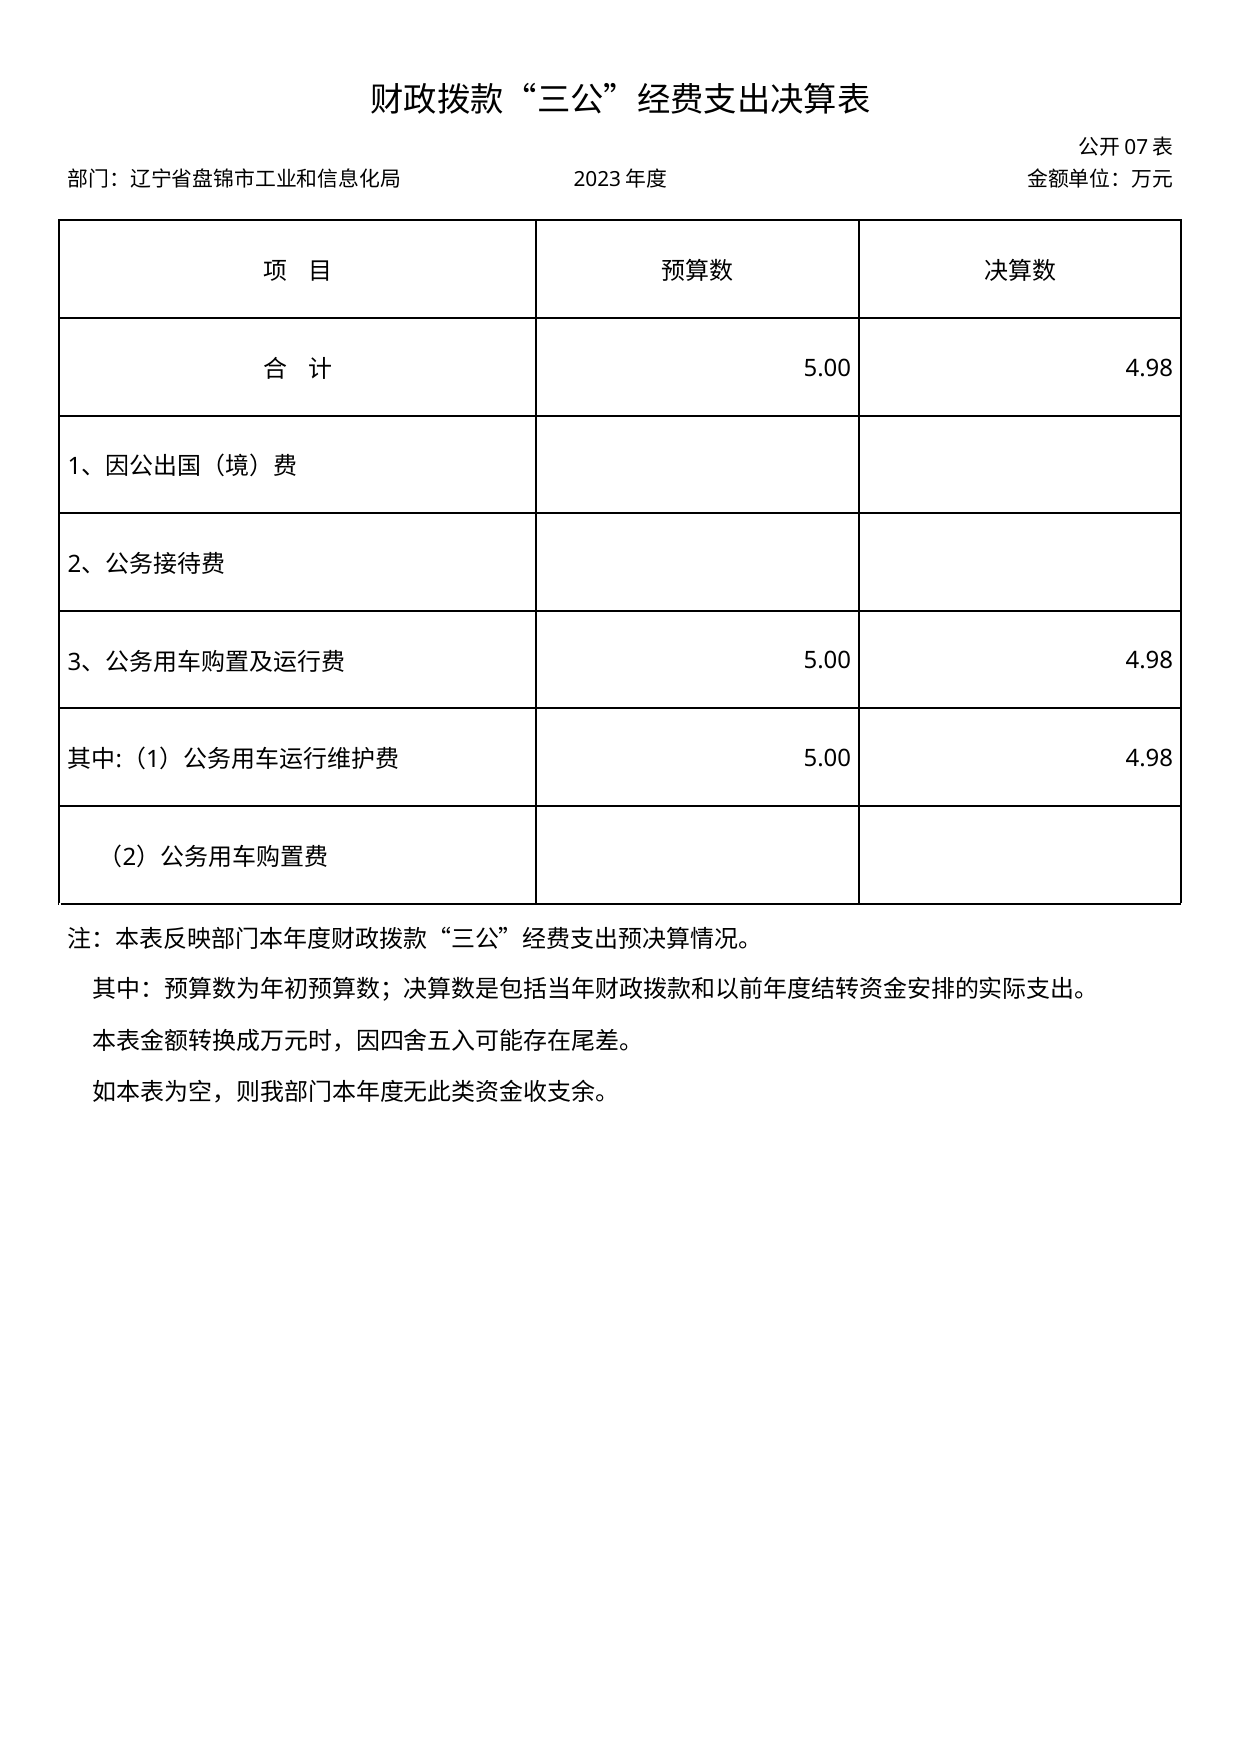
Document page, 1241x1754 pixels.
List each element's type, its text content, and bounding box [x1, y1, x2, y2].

table_cell [537, 417, 858, 512]
table_cell 2、公务接待费 [60, 514, 535, 610]
table_cell 部门：辽宁省盘锦市工业和信息化局 [59, 162, 516, 194]
table_cell 5.00 [537, 709, 858, 805]
table_cell [860, 514, 1180, 610]
table_cell 2023年度 [516, 162, 724, 194]
table_cell 金额单位：万元 [724, 162, 1181, 194]
table_cell [860, 807, 1180, 902]
text 财政拨款“三公”经费支出决算表 [59, 64, 1181, 129]
table_cell 1、因公出国（境）费 [60, 417, 535, 512]
table_cell （2）公务用车购置费 [60, 807, 535, 902]
table_header 决算数 [860, 221, 1180, 317]
table_cell [537, 514, 858, 610]
table_cell 本表金额转换成万元时，因四舍五入可能存在尾差。 [60, 1005, 1181, 1057]
table_cell 4.98 [860, 319, 1180, 414]
table_cell 合 计 [60, 319, 535, 414]
table_cell 5.00 [537, 319, 858, 414]
table_cell 4.98 [860, 709, 1180, 805]
table_cell 5.00 [537, 612, 858, 707]
table_cell 如本表为空，则我部门本年度无此类资金收支余。 [60, 1057, 1181, 1108]
table_cell 4.98 [860, 612, 1180, 707]
table_cell 其中：预算数为年初预算数；决算数是包括当年财政拨款和以前年度结转资金安排的实际支出。 [60, 954, 1181, 1005]
table_header 预算数 [537, 221, 858, 317]
table_cell 3、公务用车购置及运行费 [60, 612, 535, 707]
table_header 公开07表 [59, 129, 1181, 162]
table_cell 其中:（1）公务用车运行维护费 [60, 709, 535, 805]
table_cell [537, 807, 858, 902]
table_cell 注：本表反映部门本年度财政拨款“三公”经费支出预决算情况。 [60, 904, 1181, 954]
table_cell [860, 417, 1180, 512]
table_header 项 目 [60, 221, 535, 317]
